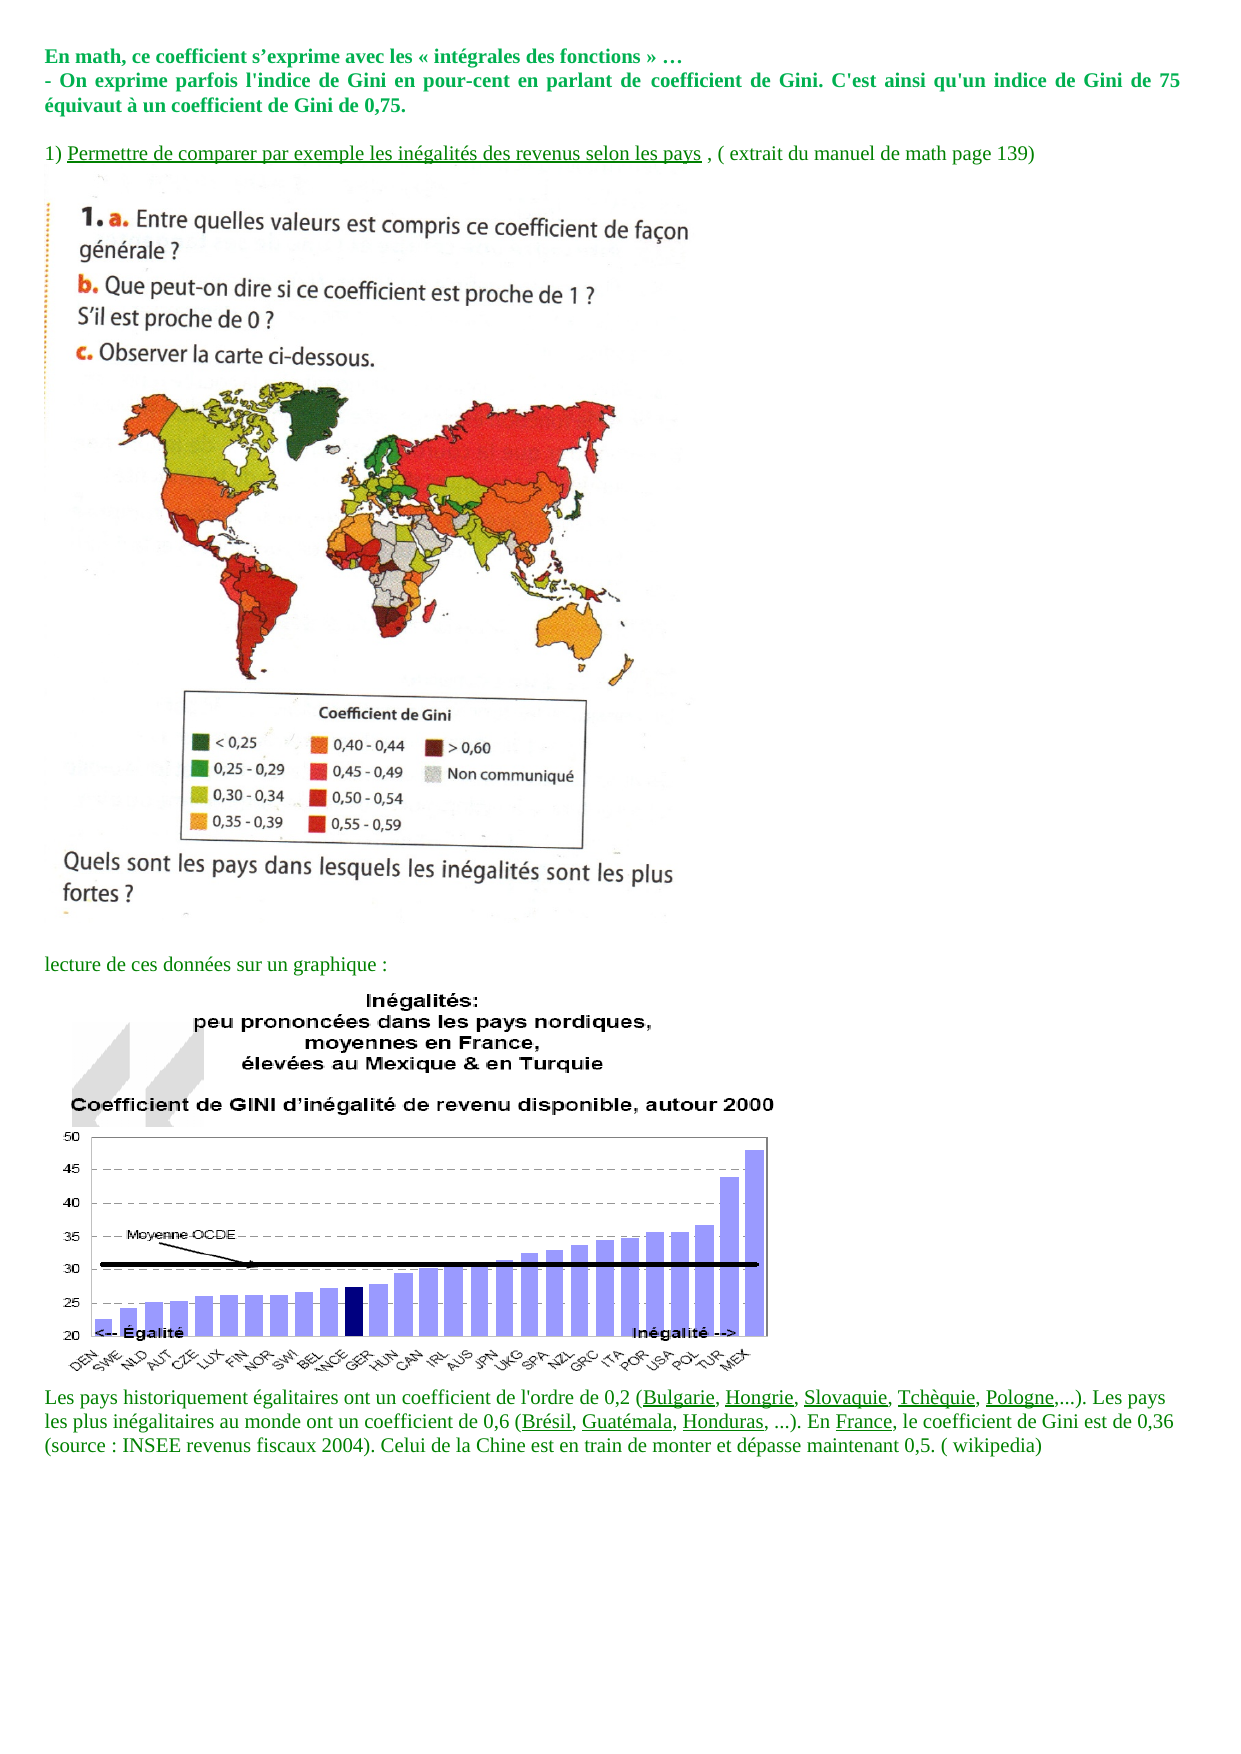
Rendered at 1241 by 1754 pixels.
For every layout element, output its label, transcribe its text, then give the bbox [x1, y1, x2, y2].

text En math, ce coefficient s’exprime avec les « intégrales des fonctions » … [44, 44, 1181, 68]
text lecture de ces données sur un graphique : [44, 952, 1181, 976]
text Les pays historiquement égalitaires ont un coefficient de l'ordre de 0,2 (Bulgarie, Hongrie, Slovaquie, Tchèquie, Pologne,...). Les pays les plus inégalitaires au monde ont un coefficient de 0,6 (Brésil, Guatémala, Honduras, ...). En France, le coefficient de Gini est de 0,36 (source : INSEE revenus fiscaux 2004). Celui de est en train de monter et dépasse maintenant 0,5. ( wikipedia) [44, 1385, 1181, 1457]
text - On exprime parfois l'indice de Gini en pour-cent en parlant de coefficient de Gini. C'est ainsi qu'un indice de Gini de 75 équivaut à un coefficient de Gini de 0,75. [44, 68, 1181, 117]
picture [44, 164, 698, 923]
